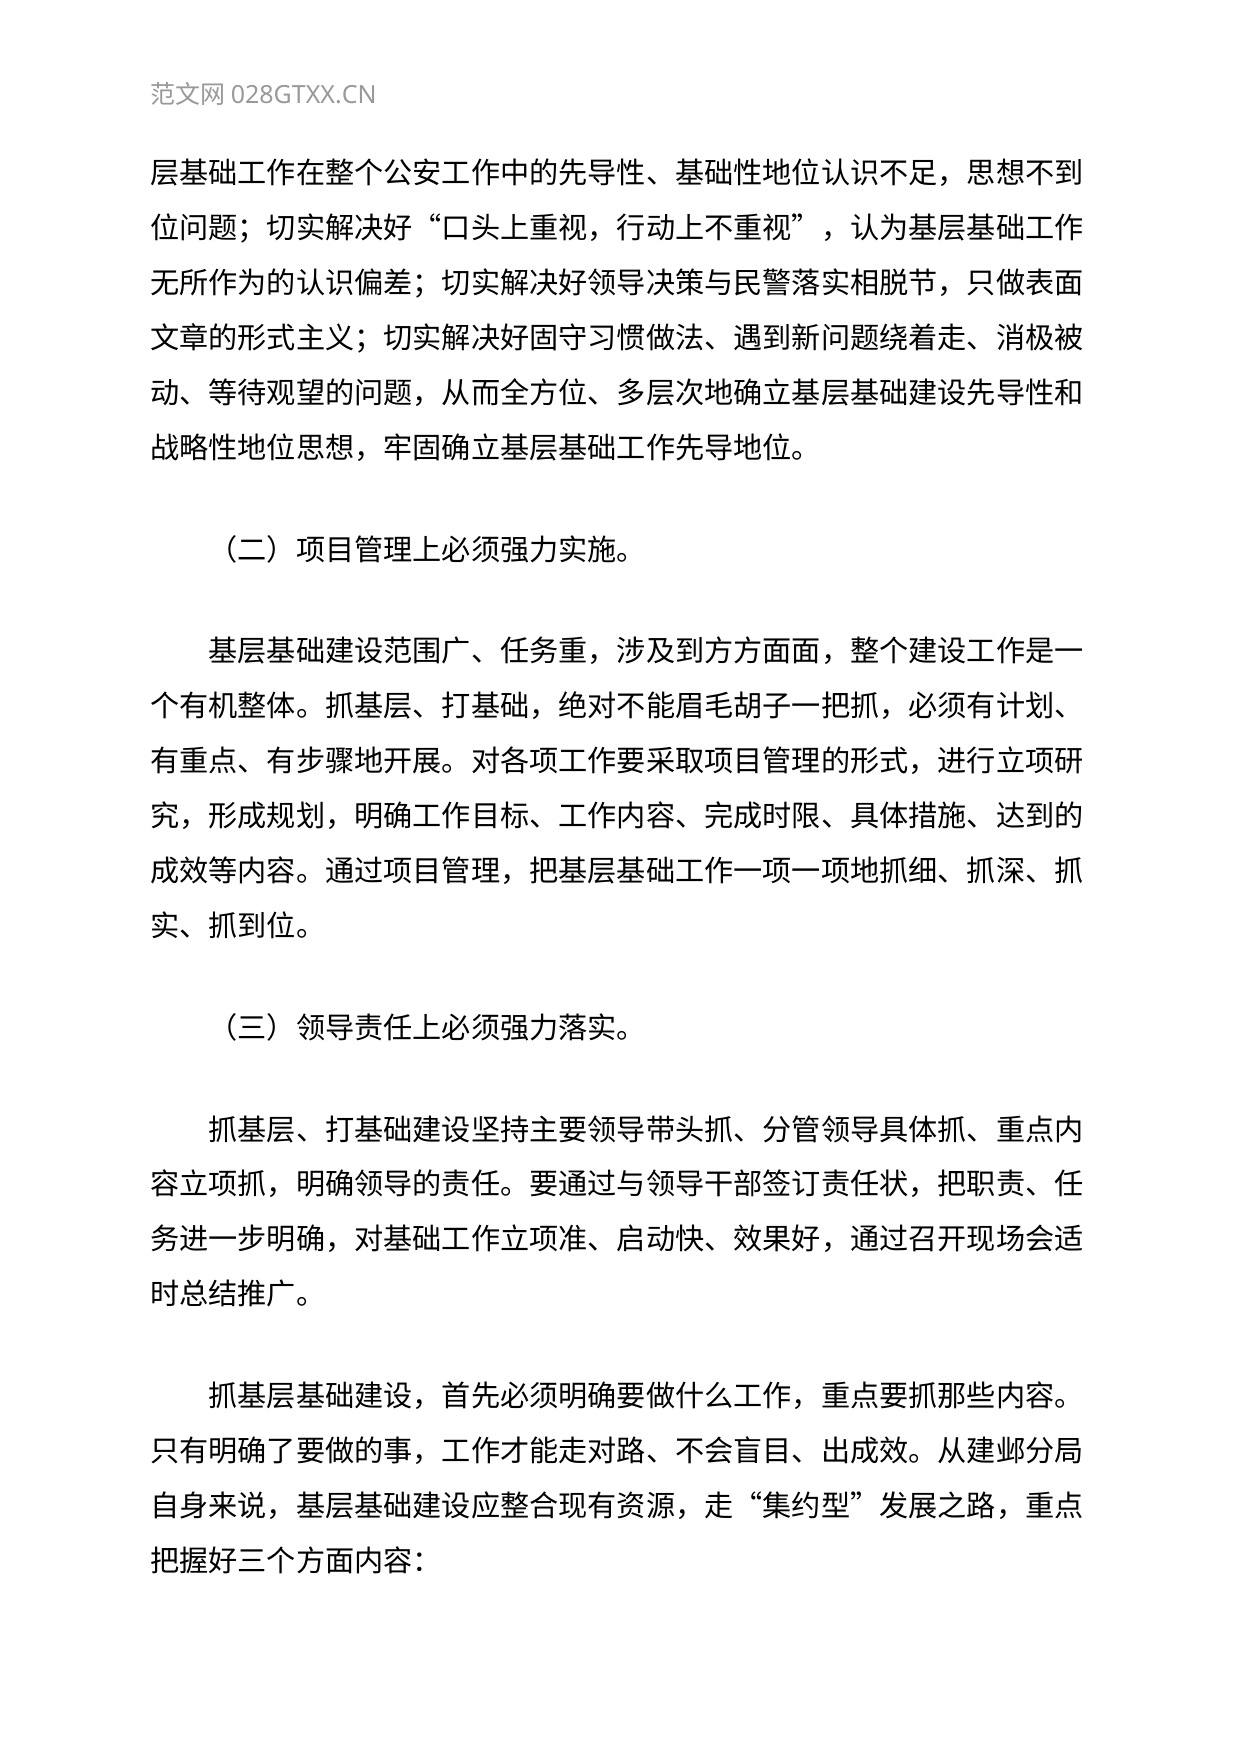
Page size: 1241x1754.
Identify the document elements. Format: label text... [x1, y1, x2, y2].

text 抓基层基础建设，首先必须明确要做什么工作，重点要抓那些内容。只有明确了要做的事，工作才能走对路、不会盲目、出成效。从建邺分局自身来说，基层基础建设应整合现有资源，走“集约型”发展之路，重点把握好三个方面内容： [150, 1372, 1090, 1579]
text （二）项目管理上必须强力实施。 [150, 526, 1090, 568]
text （三）领导责任上必须强力落实。 [150, 1004, 1090, 1047]
text 基层基础建设范围广、任务重，涉及到方方面面，整个建设工作是一个有机整体。抓基层、打基础，绝对不能眉毛胡子一把抓，必须有计划、有重点、有步骤地开展。对各项工作要采取项目管理的形式，进行立项研究，形成规划，明确工作目标、工作内容、完成时限、具体措施、达到的成效等内容。通过项目管理，把基层基础工作一项一项地抓细、抓深、抓实、抓到位。 [150, 628, 1090, 945]
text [150, 150, 1090, 467]
text 抓基层、打基础建设坚持主要领导带头抓、分管领导具体抓、重点内容立项抓，明确领导的责任。要通过与领导干部签订责任状，把职责、任务进一步明确，对基础工作立项准、启动快、效果好，通过召开现场会适时总结推广。 [150, 1106, 1090, 1313]
